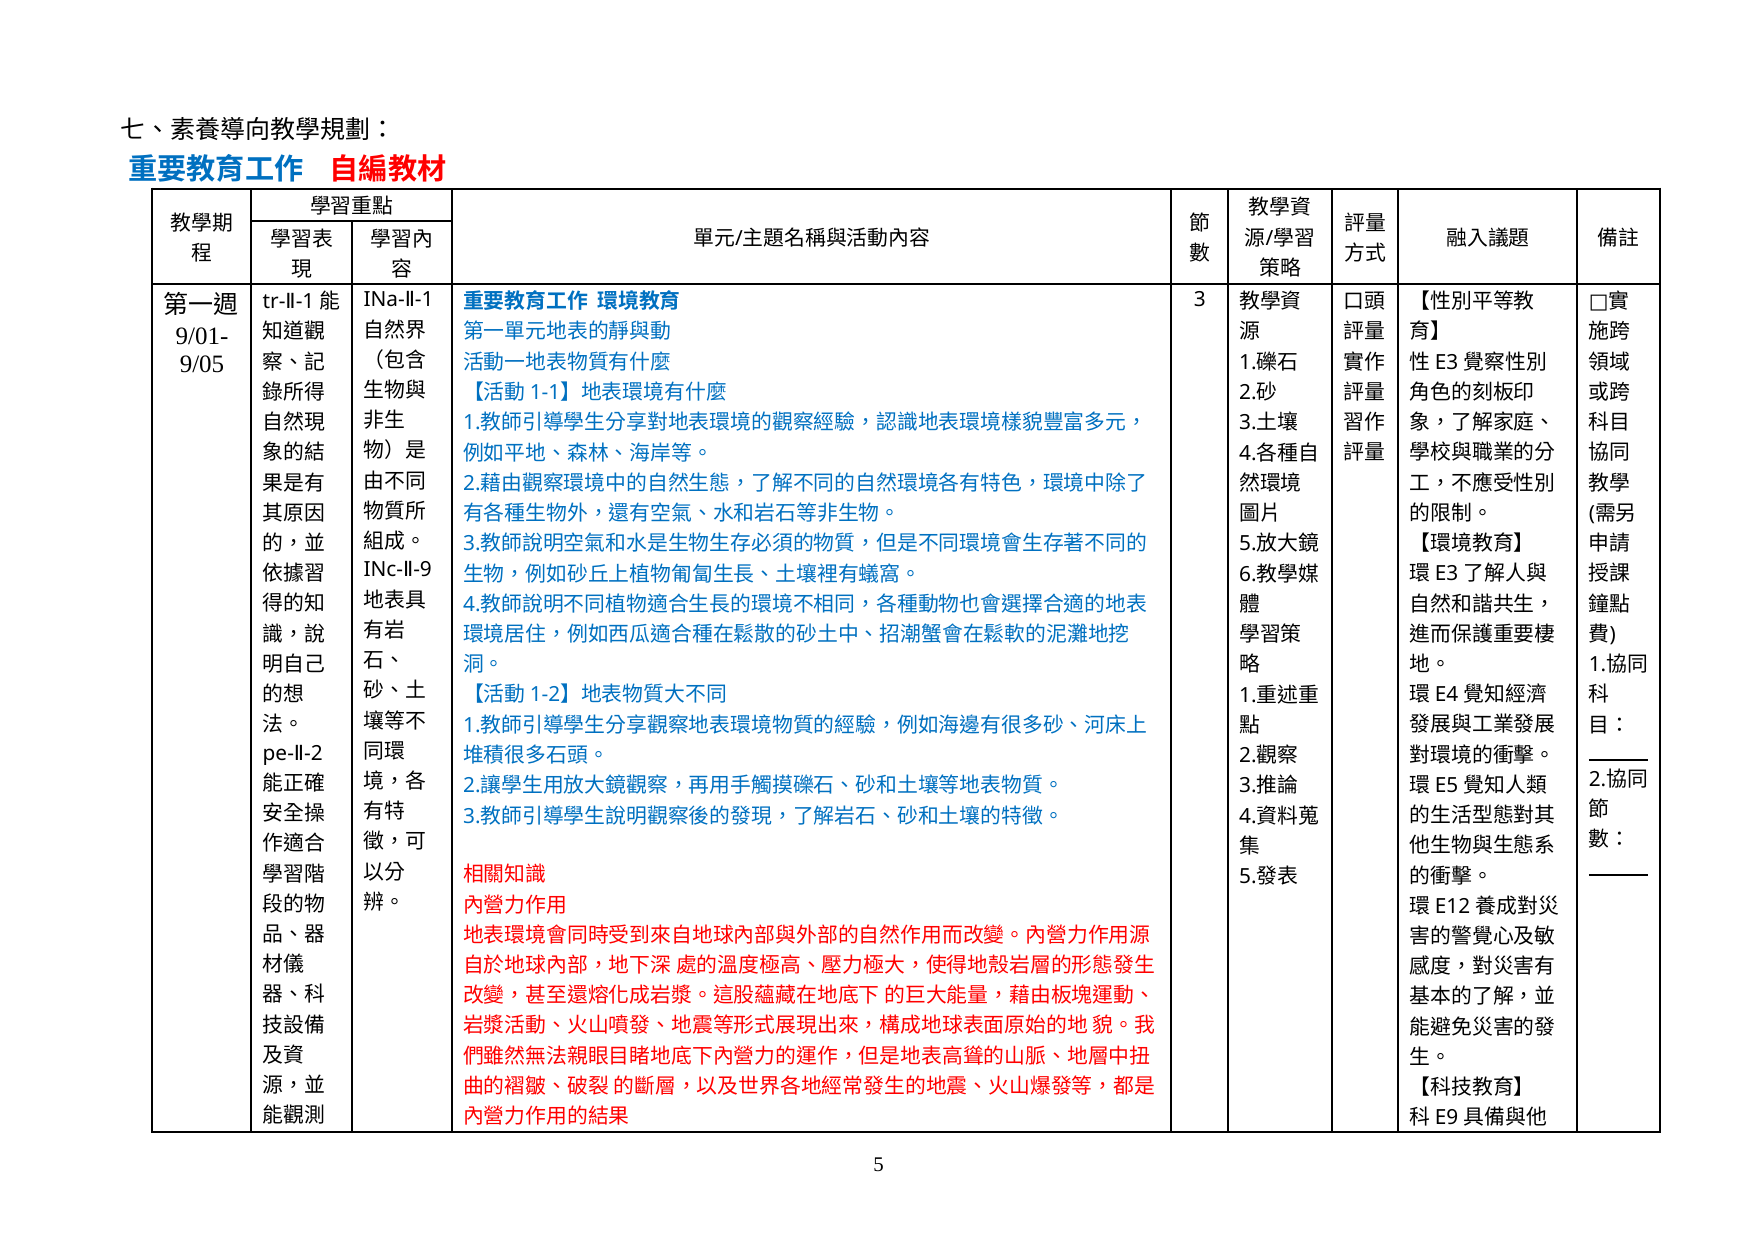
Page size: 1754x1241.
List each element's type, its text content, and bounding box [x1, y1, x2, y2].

text 七、素養導向教學規劃： [118, 109, 1636, 145]
table_cell 口頭評量 實作評量 習作評量 [1333, 285, 1397, 1131]
table_header 教學期程 [153, 190, 250, 282]
table_header 評量方式 [1333, 190, 1397, 282]
table_cell 學習表現 [252, 222, 351, 282]
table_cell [353, 285, 451, 1131]
table_header 學習重點 [252, 190, 451, 220]
table_header 單元/主題名稱與活動內容 [453, 190, 1170, 282]
table_header 備註 [1578, 190, 1659, 282]
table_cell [1399, 285, 1576, 1131]
table_header 節數 [1172, 190, 1227, 282]
table_header 教學資源/學習策略 [1229, 190, 1331, 282]
table_cell 第一週 9/01-9/05 [153, 285, 250, 1131]
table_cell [1578, 285, 1659, 1131]
table_header 融入議題 [1399, 190, 1576, 282]
table_cell 3 [1172, 285, 1227, 1131]
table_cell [252, 285, 351, 1131]
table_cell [453, 285, 1170, 1131]
table_cell 學習內容 [353, 222, 451, 282]
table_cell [1229, 285, 1331, 1131]
text 重要教育工作 自編教材 [118, 145, 1636, 188]
